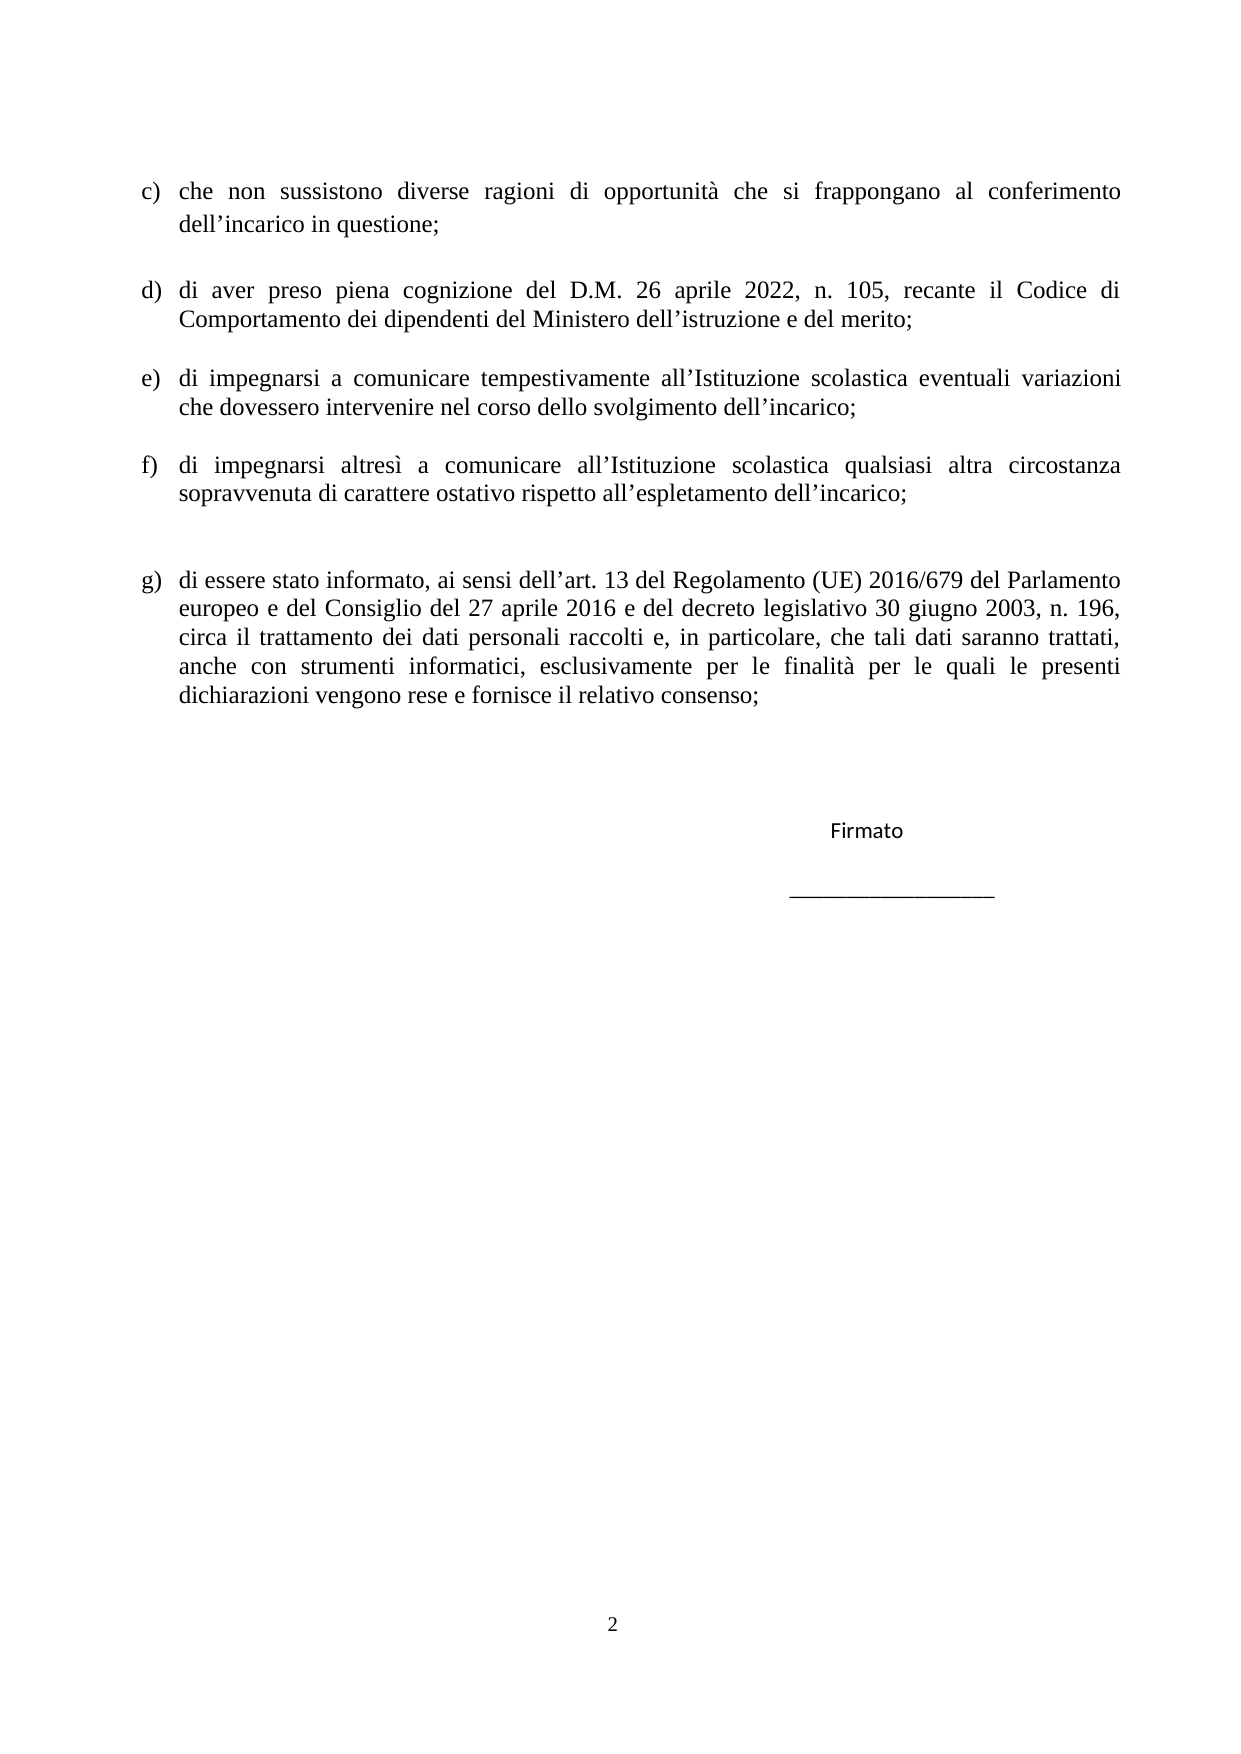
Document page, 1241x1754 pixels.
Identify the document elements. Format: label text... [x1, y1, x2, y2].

list che non sussistono diverse ragioni di opportunità che si frappongano al conferimento dell’incarico in questione; [141, 176, 1122, 238]
list di essere stato informato, ai sensi dell’art. 13 del Regolamento (UE) 2016/679 del Parlamento europeo e del Consiglio del 27 aprile 2016 e del decreto legislativo 30 giugno 2003, n. 196, circa il trattamento dei dati personali raccolti e, in particolare, che tali dati saranno trattati, anche con strumenti informatici, esclusivamente per le finalità per le quali le presenti dichiarazioni vengono rese e fornisce il relativo consenso; [141, 565, 1122, 708]
list di aver preso piena cognizione del D.M. 26 aprile 2022, n. 105, recante il Codice di Comportamento dei dipendenti del Ministero dell’istruzione e del merito; [141, 276, 1122, 333]
text Firmato [103, 817, 1122, 845]
text __________________ [103, 873, 1122, 901]
list di impegnarsi altresì a comunicare all’Istituzione scolastica qualsiasi altra circostanza sopravvenuta di carattere ostativo rispetto all’espletamento dell’incarico; [141, 450, 1122, 507]
list di impegnarsi a comunicare tempestivamente all’Istituzione scolastica eventuali variazioni che dovessero intervenire nel corso dello svolgimento dell’incarico; [141, 363, 1122, 421]
